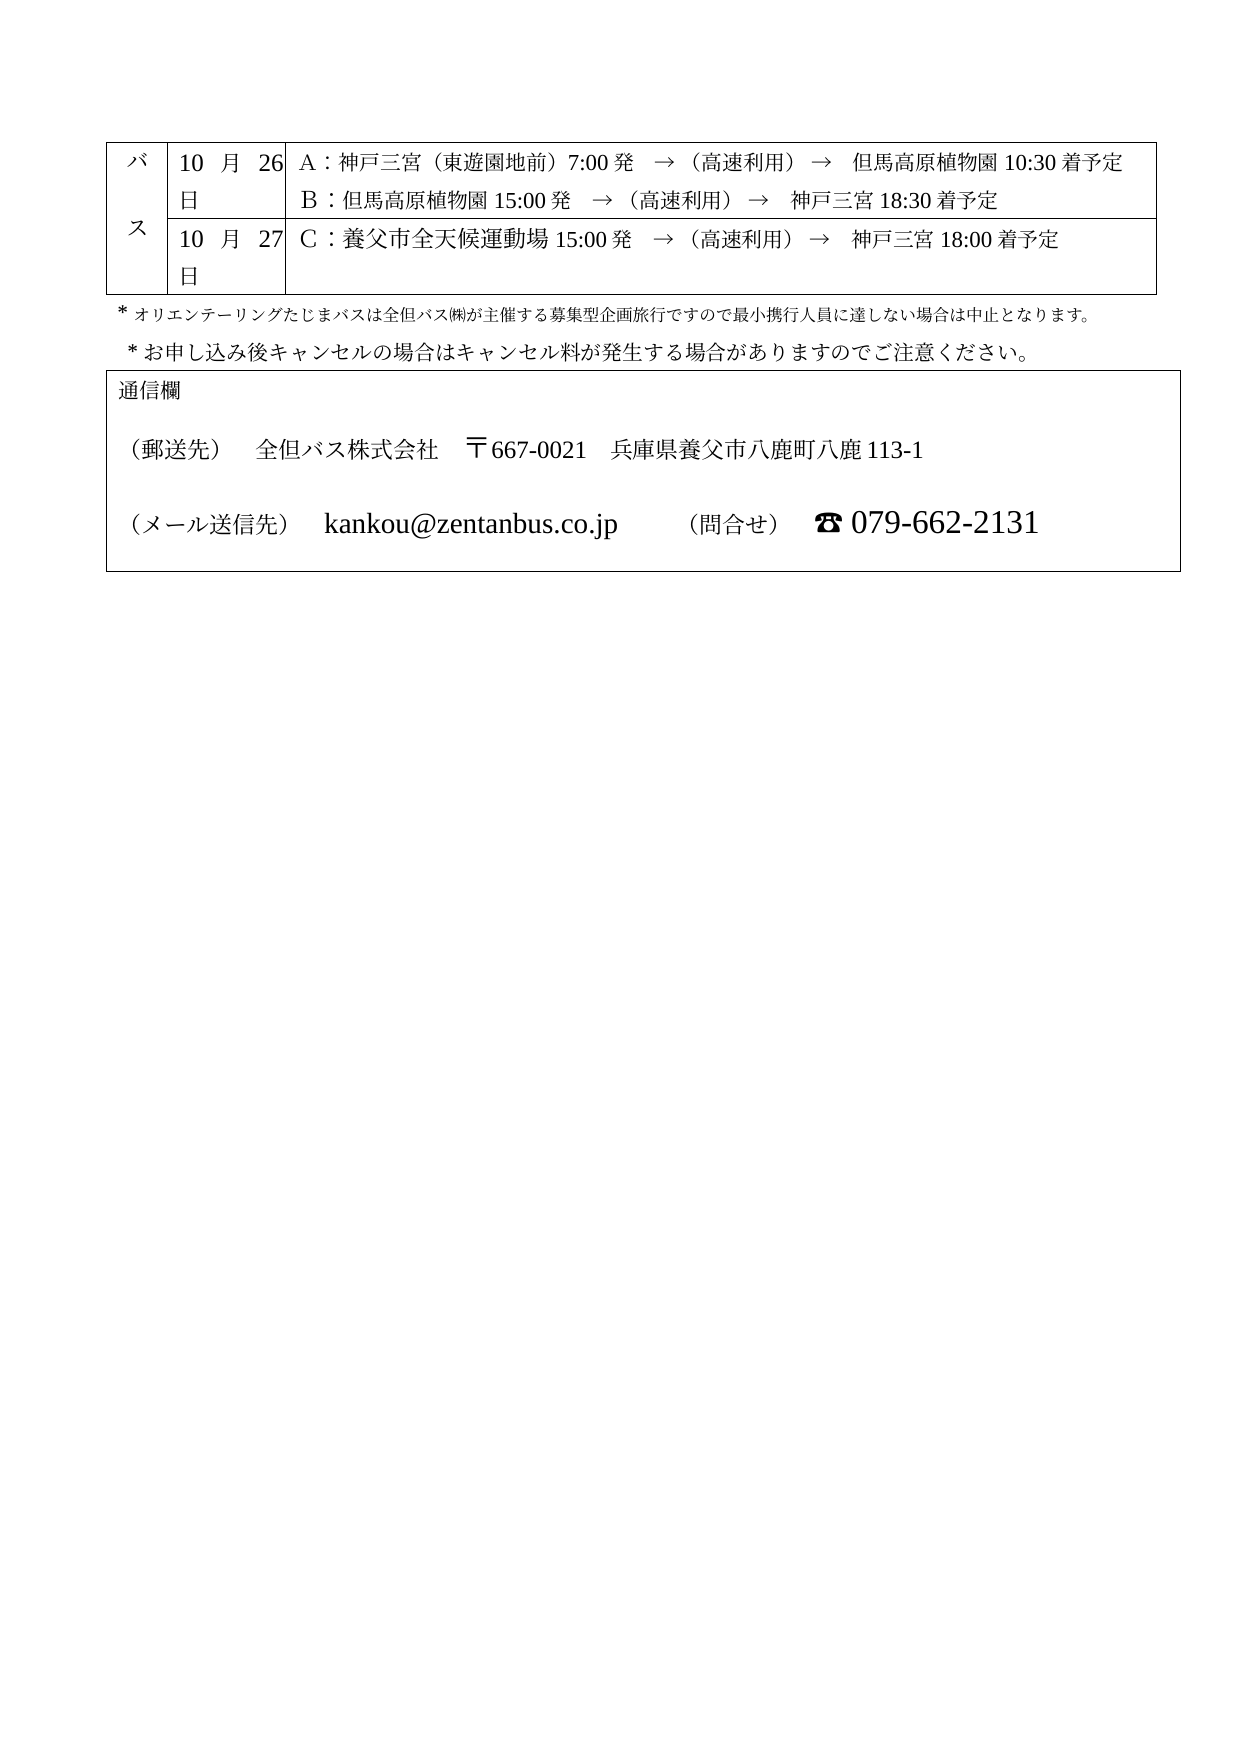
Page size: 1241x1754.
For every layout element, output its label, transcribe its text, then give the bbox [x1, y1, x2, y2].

table_cell Ｃ：養父市全天候運動場 15:00発 → （高速利用） → 神戸三宮 18:00着予定 [286, 219, 1156, 294]
table_header Ａ：神戸三宮（東遊園地前）7:00発 → （高速利用） → 但馬高原植物園 10:30着予定 Ｂ：但馬高原植物園 15:00発 → （高速利用） → 神戸三宮 18:30着予定 [286, 143, 1156, 218]
table_header バスコース [107, 143, 167, 294]
text * オリエンテーリングたじまバスは全但バス㈱が主催する募集型企画旅行ですので最小携行人員に達しない場合は中止となります。 [106, 295, 1122, 332]
table_cell 10月27日 [168, 219, 285, 294]
text * お申し込み後キャンセルの場合はキャンセル料が発生する場合がありますのでご注意ください。 [106, 332, 1122, 370]
table_header 10月26日 [168, 143, 285, 218]
table_header 通信欄 （郵送先） 全但バス株式会社 〒667-0021 兵庫県養父市八鹿町八鹿113-1 （メール送信先） kankou@zentanbus.co.jp （問合せ） ☎ 079-662-2131 [107, 371, 1180, 571]
